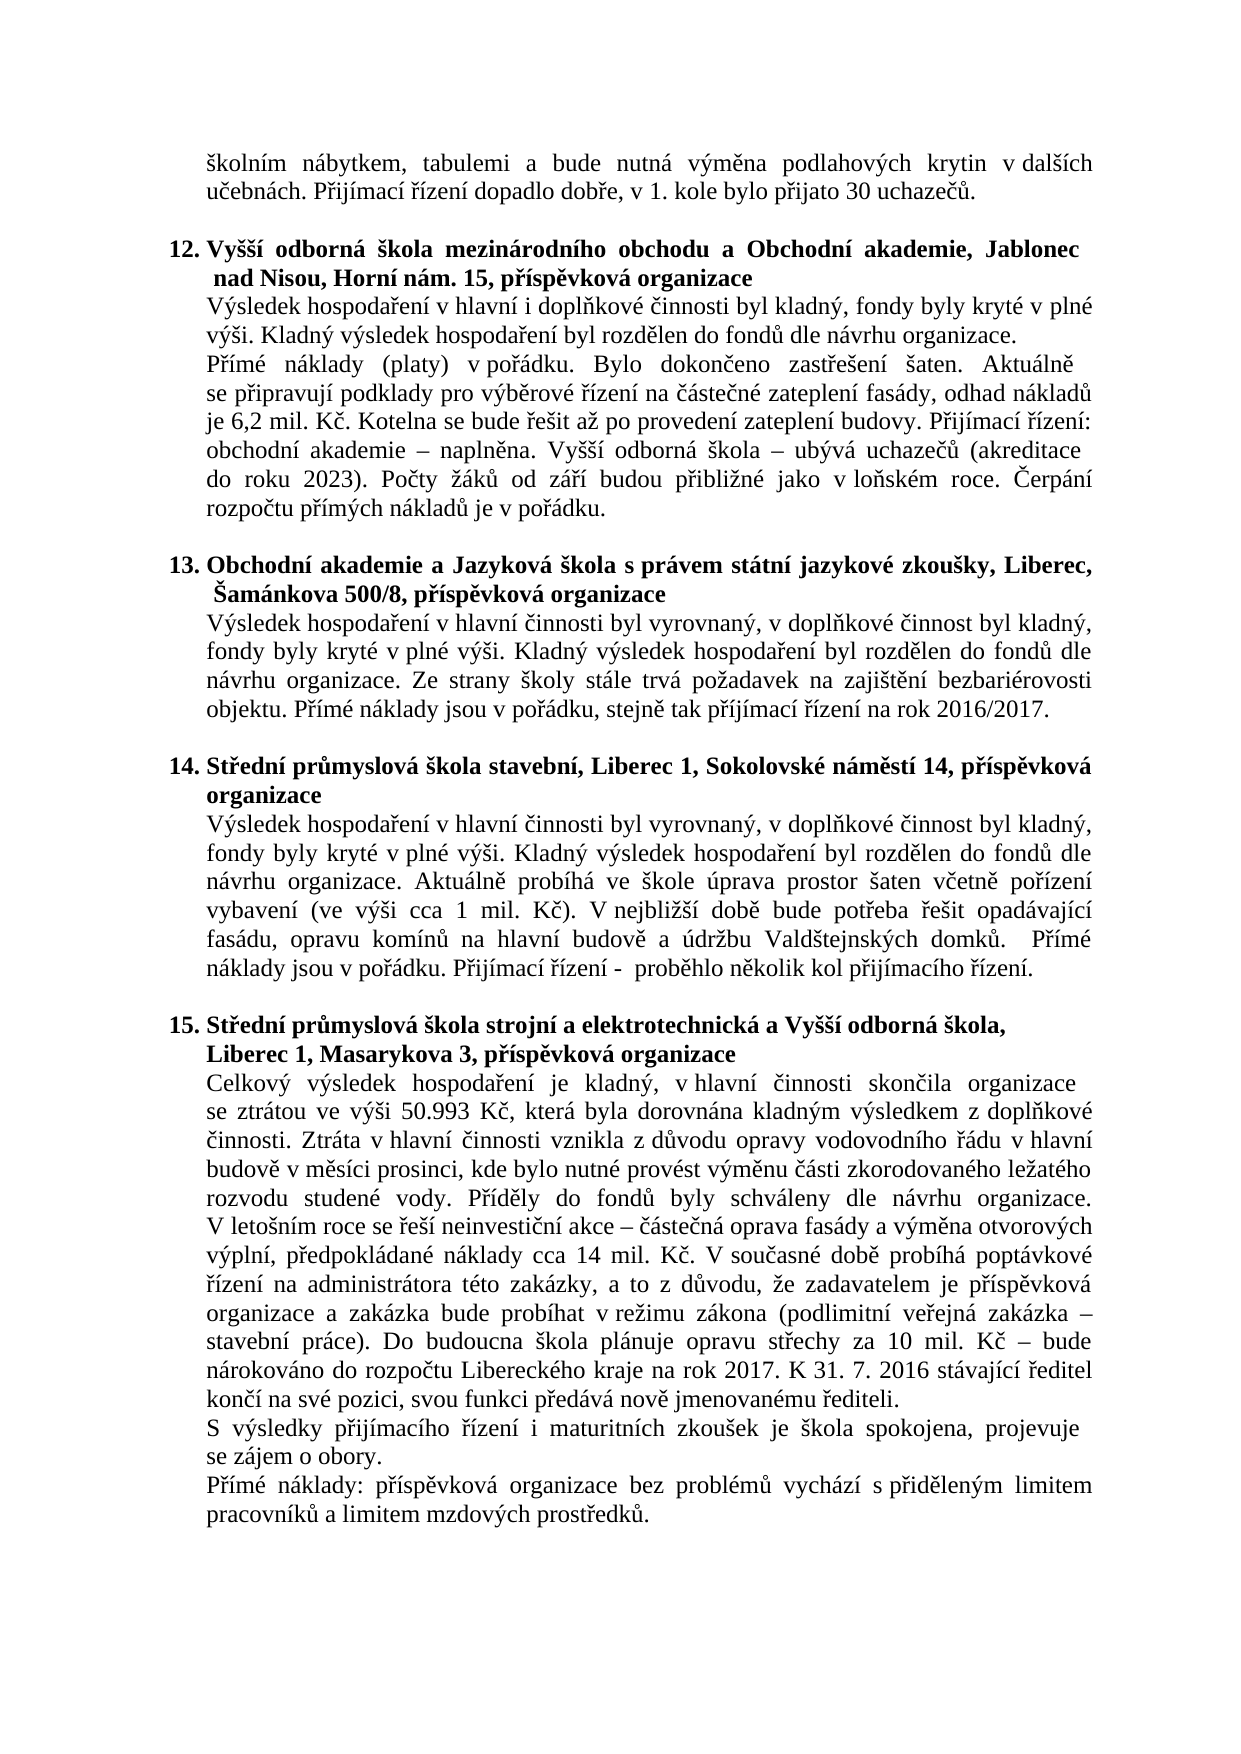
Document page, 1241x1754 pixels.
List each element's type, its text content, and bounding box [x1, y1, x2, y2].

text Přímé náklady: příspěvková organizace bez problémů vychází s přiděleným limitem pracovníků a limitem mzdových prostředků. [206, 1470, 1093, 1528]
text S výsledky přijímacího řízení i maturitních zkoušek je škola spokojena, projevuje se zájem o obory. [206, 1413, 1093, 1470]
list Výsledek hospodaření v hlavní i doplňkové činnosti byl kladný, fondy byly kryté v plné výši. Kladný výsledek hospodaření byl rozdělen do fondů dle návrhu organizace. [206, 291, 1093, 349]
text 14. Střední průmyslová škola stavební, Liberec 1, Sokolovské náměstí 14, příspěvková organizace [169, 751, 1093, 809]
list Výsledek hospodaření v hlavní činnosti byl vyrovnaný, v doplňkové činnost byl kladný, fondy byly kryté v plné výši. Kladný výsledek hospodaření byl rozdělen do fondů dle návrhu organizace. Ze strany školy stále trvá požadavek na zajištění bezbariérovosti objektu. Přímé náklady jsou v pořádku, stejně tak příjímací řízení na rok 2016/2017. [206, 608, 1093, 723]
list Obchodní akademie a Jazyková škola s právem státní jazykové zkoušky, Liberec, Šamánkova 500/8, příspěvková organizace [169, 550, 1093, 608]
text Liberec 1, Masarykova 3, příspěvková organizace [206, 1039, 1093, 1068]
list Přímé náklady (platy) v pořádku. Bylo dokončeno zastřešení šaten. Aktuálně se připravují podklady pro výběrové řízení na částečné zateplení fasády, odhad nákladů je 6,2 mil. Kč. Kotelna se bude řešit až po provedení zateplení budovy. Přijímací řízení: obchodní akademie – naplněna. Vyšší odborná škola – ubývá uchazečů (akreditace do roku 2023). Počty žáků od září budou přibližné jako v loňském roce. Čerpání rozpočtu přímých nákladů je v pořádku. [206, 349, 1093, 521]
list Výsledek hospodaření v hlavní činnosti byl vyrovnaný, v doplňkové činnost byl kladný, fondy byly kryté v plné výši. Kladný výsledek hospodaření byl rozdělen do fondů dle návrhu organizace. Aktuálně probíhá ve škole úprava prostor šaten včetně pořízení vybavení (ve výši cca 1 mil. Kč). V nejbližší době bude potřeba řešit opadávající fasádu, opravu komínů na hlavní budově a údržbu Valdštejnských domků. Přímé náklady jsou v pořádku. Přijímací řízení - proběhlo několik kol přijímacího řízení. [206, 809, 1093, 981]
list Vyšší odborná škola mezinárodního obchodu a Obchodní akademie, Jablonec nad Nisou, Horní nám. 15, příspěvková organizace [169, 234, 1093, 291]
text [169, 148, 1093, 205]
text 15. Střední průmyslová škola strojní a elektrotechnická a Vyšší odborná škola, [169, 1010, 1093, 1039]
text Celkový výsledek hospodaření je kladný, v hlavní činnosti skončila organizace se ztrátou ve výši 50.993 Kč, která byla dorovnána kladným výsledkem z doplňkové činnosti. Ztráta v hlavní činnosti vznikla z důvodu opravy vodovodního řádu v hlavní budově v měsíci prosinci, kde bylo nutné provést výměnu části zkorodovaného ležatého rozvodu studené vody. Příděly do fondů byly schváleny dle návrhu organizace. V letošním roce se řeší neinvestiční akce – částečná oprava fasády a výměna otvorových výplní, předpokládané náklady cca 14 mil. Kč. V současné době probíhá poptávkové řízení na administrátora této zakázky, a to z důvodu, že zadavatelem je příspěvková organizace a zakázka bude probíhat v režimu zákona (podlimitní veřejná zakázka – stavební práce). Do budoucna škola plánuje opravu střechy za 10 mil. Kč – bude nárokováno do rozpočtu Libereckého kraje na rok 2017. K 31. 7. 2016 stávající ředitel končí na své pozici, svou funkci předává nově jmenovanému řediteli. [206, 1068, 1093, 1413]
